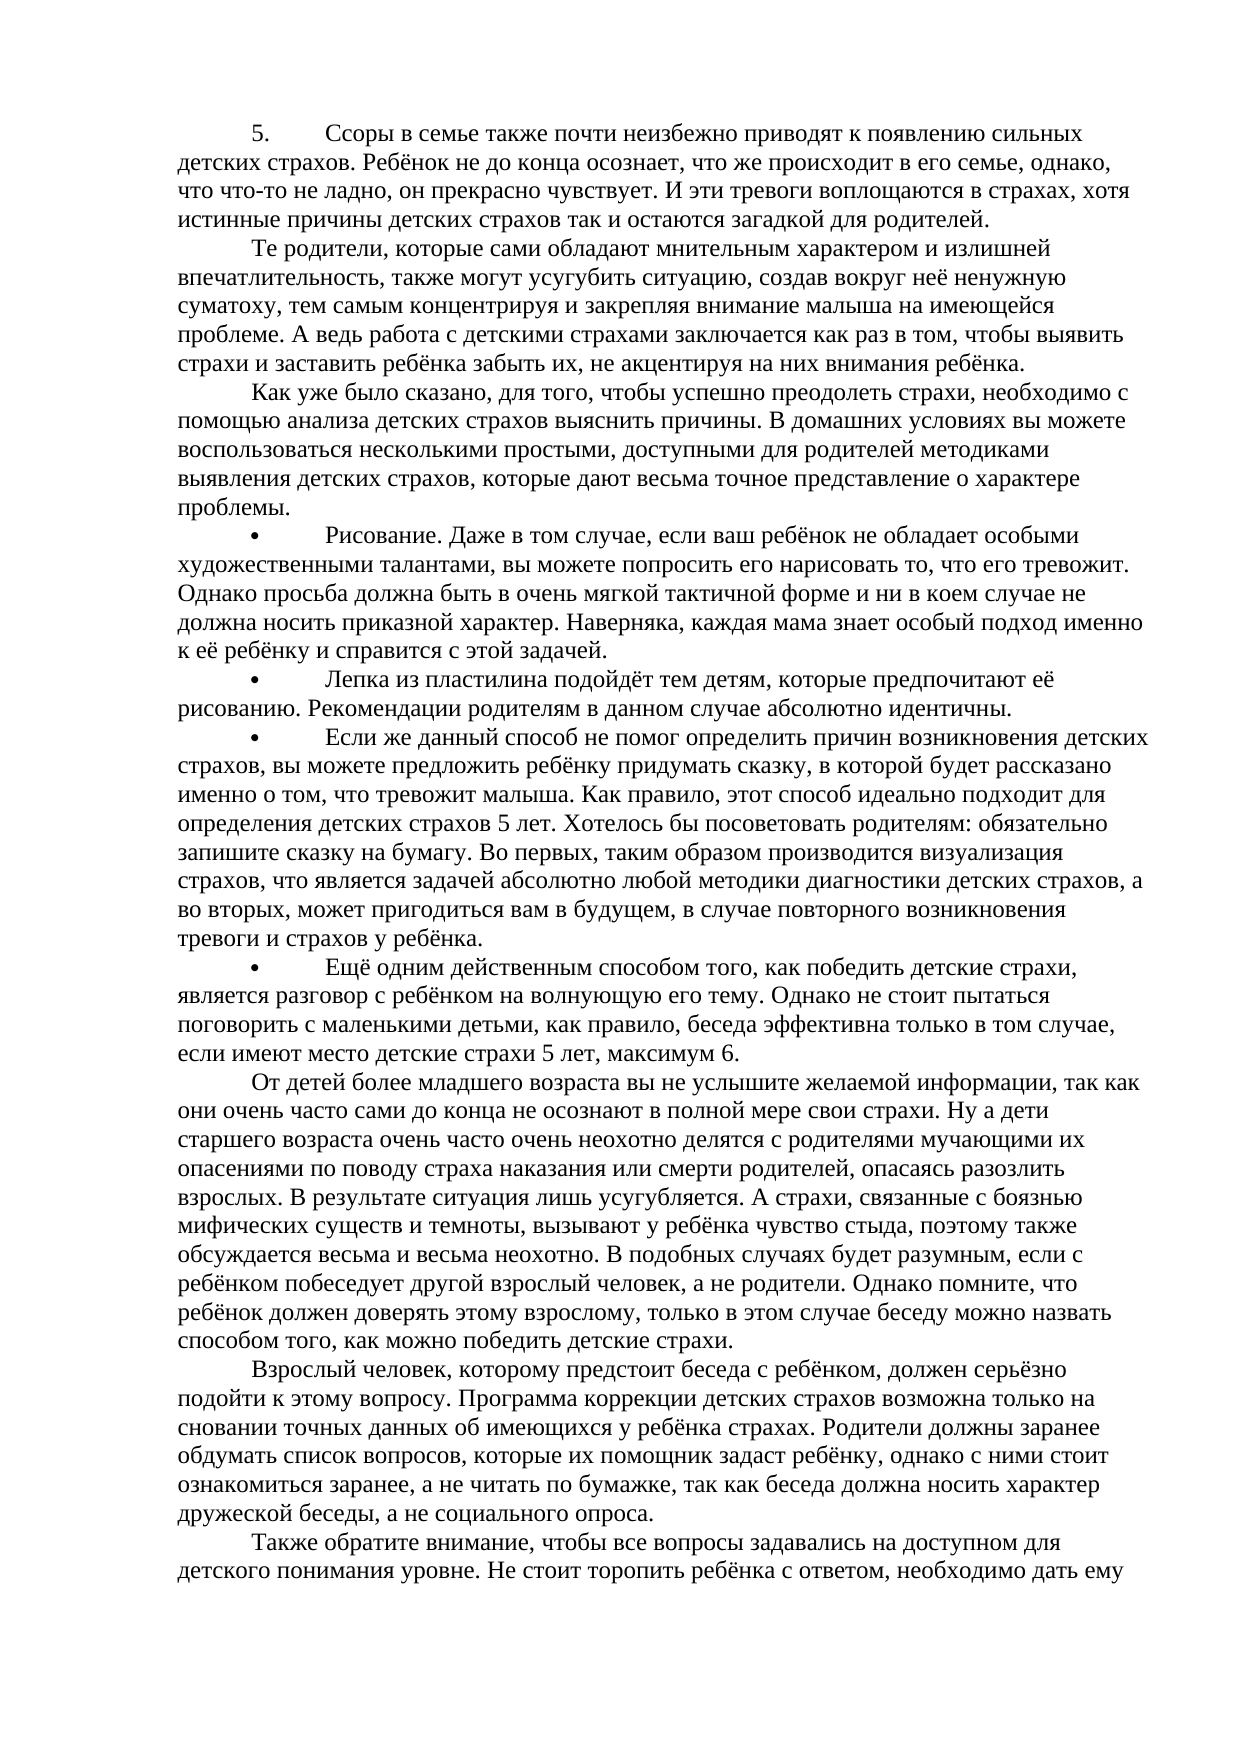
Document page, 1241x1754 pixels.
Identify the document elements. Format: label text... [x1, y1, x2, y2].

text Взрослый человек, которому предстоит беседа с ребёнком, должен серьёзно подойти к этому вопросу. Программа коррекции детских страхов возможна только на сновании точных данных об имеющихся у ребёнка страхах. Родители должны заранее обдумать список вопросов, которые их помощник задаст ребёнку, однако с ними стоит ознакомиться заранее, а не читать по бумажке, так как беседа должна носить характер дружеской беседы, а не социального опроса. [177, 1354, 1152, 1527]
list Ссоры в семье также почти неизбежно приводят к появлению сильных детских страхов. Ребёнок не до конца осознает, что же происходит в его семье, однако, что что-то не ладно, он прекрасно чувствует. И эти тревоги воплощаются в страхах, хотя истинные причины детских страхов так и остаются загадкой для родителей. [177, 118, 1152, 233]
text От детей более младшего возраста вы не услышите желаемой информации, так как они очень часто сами до конца не осознают в полной мере свои страхи. Ну а дети старшего возраста очень часто очень неохотно делятся с родителями мучающими их опасениями по поводу страха наказания или смерти родителей, опасаясь разозлить взрослых. В результате ситуация лишь усугубляется. А страхи, связанные с боязнью мифических существ и темноты, вызывают у ребёнка чувство стыда, поэтому также обсуждается весьма и весьма неохотно. В подобных случаях будет разумным, если с ребёнком побеседует другой взрослый человек, а не родители. Однако помните, что ребёнок должен доверять этому взрослому, только в этом случае беседу можно назвать способом того, как можно победить детские страхи. [177, 1067, 1152, 1354]
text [177, 1527, 1152, 1584]
list Рисование. Даже в том случае, если ваш ребёнок не обладает особыми художественными талантами, вы можете попросить его нарисовать то, что его тревожит. Однако просьба должна быть в очень мягкой тактичной форме и ни в коем случае не должна носить приказной характер. Наверняка, каждая мама знает особый подход именно к её ребёнку и справится с этой задачей. [177, 521, 1152, 664]
text Те родители, которые сами обладают мнительным характером и излишней впечатлительность, также могут усугубить ситуацию, создав вокруг неё ненужную суматоху, тем самым концентрируя и закрепляя внимание малыша на имеющейся проблеме. А ведь работа с детскими страхами заключается как раз в том, чтобы выявить страхи и заставить ребёнка забыть их, не акцентируя на них внимания ребёнка. [177, 233, 1152, 377]
list Ещё одним действенным способом того, как победить детские страхи, является разговор с ребёнком на волнующую его тему. Однако не стоит пытаться поговорить с маленькими детьми, как правило, беседа эффективна только в том случае, если имеют место детские страхи 5 лет, максимум 6. [177, 952, 1152, 1067]
text Как уже было сказано, для того, чтобы успешно преодолеть страхи, необходимо с помощью анализа детских страхов выяснить причины. В домашних условиях вы можете воспользоваться несколькими простыми, доступными для родителей методиками выявления детских страхов, которые дают весьма точное представление о характере проблемы. [177, 377, 1152, 521]
list Если же данный способ не помог определить причин возникновения детских страхов, вы можете предложить ребёнку придумать сказку, в которой будет рассказано именно о том, что тревожит малыша. Как правило, этот способ идеально подходит для определения детских страхов 5 лет. Хотелось бы посоветовать родителям: обязательно запишите сказку на бумагу. Во первых, таким образом производится визуализация страхов, что является задачей абсолютно любой методики диагностики детских страхов, а во вторых, может пригодиться вам в будущем, в случае повторного возникновения тревоги и страхов у ребёнка. [177, 722, 1152, 952]
list Лепка из пластилина подойдёт тем детям, которые предпочитают её рисованию. Рекомендации родителям в данном случае абсолютно идентичны. [177, 664, 1152, 722]
